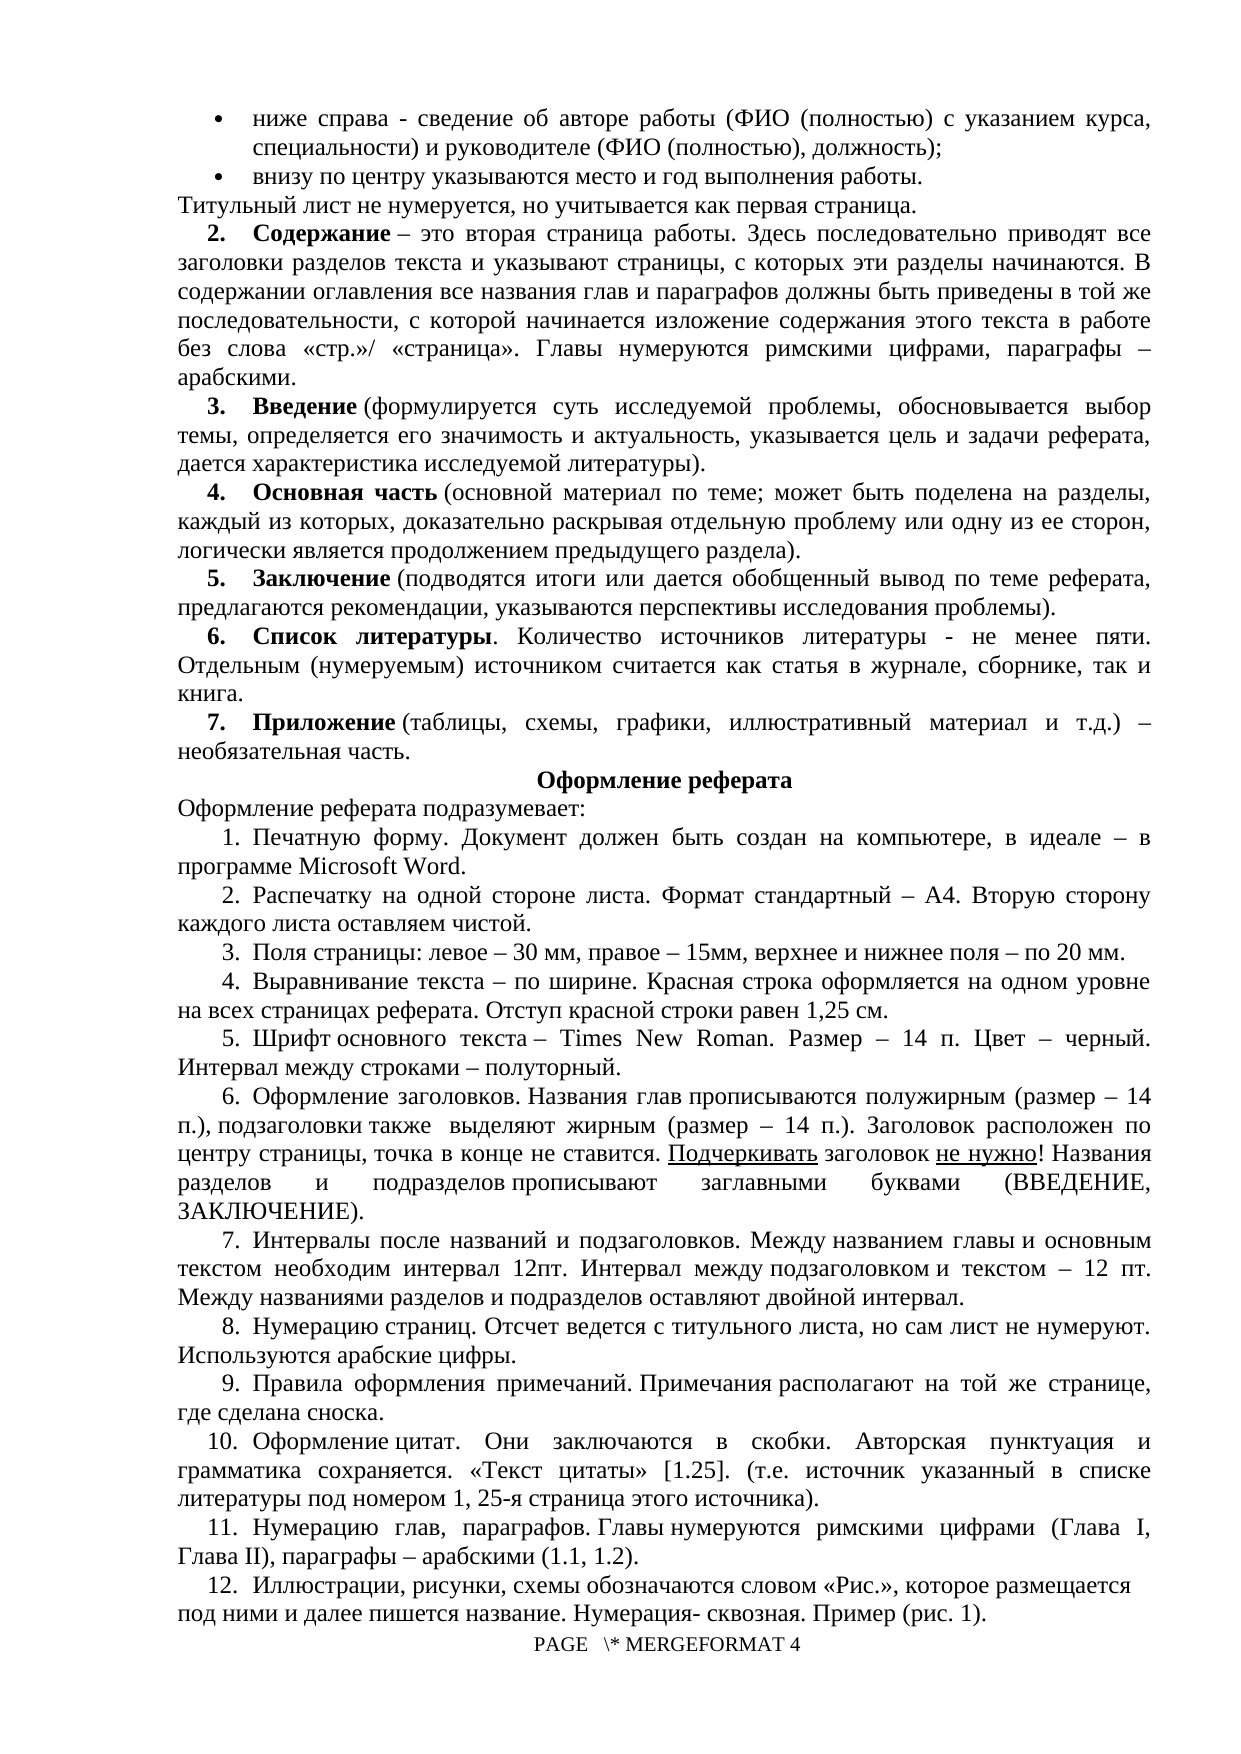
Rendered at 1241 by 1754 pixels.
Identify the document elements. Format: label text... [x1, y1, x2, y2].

list Шрифт основного текста – Times New Roman. Размер – 14 п. Цвет – черный. Интервал между строками – полуторный. [177, 1023, 1152, 1081]
list Интервалы после названий и подзаголовков. Между названием главы и основным текстом необходим интервал 12пт. Интервал между подзаголовком и текстом – 12 пт. Между названиями разделов и подразделов оставляют двойной интервал. [177, 1225, 1152, 1311]
list Распечатку на одной стороне листа. Формат стандартный – А4. Вторую сторону каждого листа оставляем чистой. [177, 880, 1152, 937]
list Оформление заголовков. Названия глав прописываются полужирным (размер – 14 п.), подзаголовки также выделяют жирным (размер – 14 п.). Заголовок расположен по центру страницы, точка в конце не ставится. Подчеркивать заголовок не нужно! Названия разделов и подразделов прописывают заглавными буквами (ВВЕДЕНИЕ, ЗАКЛЮЧЕНИЕ). [177, 1081, 1152, 1225]
list Приложение (таблицы, схемы, графики, иллюстративный материал и т.д.) – необязательная часть. [177, 707, 1152, 765]
list Правила оформления примечаний. Примечания располагают на той же странице, где сделана сноска. [177, 1368, 1152, 1426]
list Иллюстрации, рисунки, схемы обозначаются словом «Рис.», которое размещается под ними и далее пишется название. Нумерация- сквозная. Пример (рис. 1). [177, 1570, 1152, 1627]
text Оформление реферата [177, 765, 1152, 793]
list Печатную форму. Документ должен быть создан на компьютере, в идеале – в программе Microsoft Word. [177, 822, 1152, 880]
text Оформление реферата подразумевает: [177, 793, 1152, 822]
list Заключение (подводятся итоги или дается обобщенный вывод по теме реферата, предлагаются рекомендации, указываются перспективы исследования проблемы). [177, 563, 1152, 621]
list Основная часть (основной материал по теме; может быть поделена на разделы, каждый из которых, доказательно раскрывая отдельную проблему или одну из ее сторон, логически является продолжением предыдущего раздела). [177, 477, 1152, 563]
list ниже справа - сведение об авторе работы (ФИО (полностью) с указанием курса, специальности) и руководителе (ФИО (полностью), должность); [215, 103, 1152, 161]
list Выравнивание текста – по ширине. Красная строка оформляется на одном уровне на всех страницах реферата. Отступ красной строки равен . [177, 966, 1152, 1023]
list Оформление цитат. Они заключаются в скобки. Авторская пунктуация и грамматика сохраняется. «Текст цитаты» [1.25]. (т.е. источник указанный в списке литературы под номером 1, 25-я страница этого источника). [177, 1426, 1152, 1512]
list внизу по центру указываются место и год выполнения работы. [215, 161, 1152, 190]
list Поля страницы: левое – , правое – 15мм, верхнее и нижнее поля – по . [177, 937, 1152, 966]
list Нумерацию страниц. Отсчет ведется с титульного листа, но сам лист не нумеруют. Используются арабские цифры. [177, 1311, 1152, 1368]
text Титульный лист не нумеруется, но учитывается как первая страница. [177, 190, 1152, 218]
list Содержание – это вторая страница работы. Здесь последовательно приводят все заголовки разделов текста и указывают страницы, с которых эти разделы начинаются. В содержании оглавления все названия глав и параграфов должны быть приведены в той же последовательности, с которой начинается изложение содержания этого текста в работе без слова «стр.»/ «страница». Главы нумеруются римскими цифрами, параграфы – арабскими. [177, 218, 1152, 391]
list Введение (формулируется суть исследуемой проблемы, обосновывается выбор темы, определяется его значимость и актуальность, указывается цель и задачи реферата, дается характеристика исследуемой литературы). [177, 391, 1152, 477]
list Нумерацию глав, параграфов. Главы нумеруются римскими цифрами (Глава I, Глава II), параграфы – арабскими (1.1, 1.2). [177, 1512, 1152, 1570]
list Список литературы. Количество источников литературы - не менее пяти. Отдельным (нумеруемым) источником считается как статья в журнале, сборнике, так и книга. [177, 621, 1152, 707]
